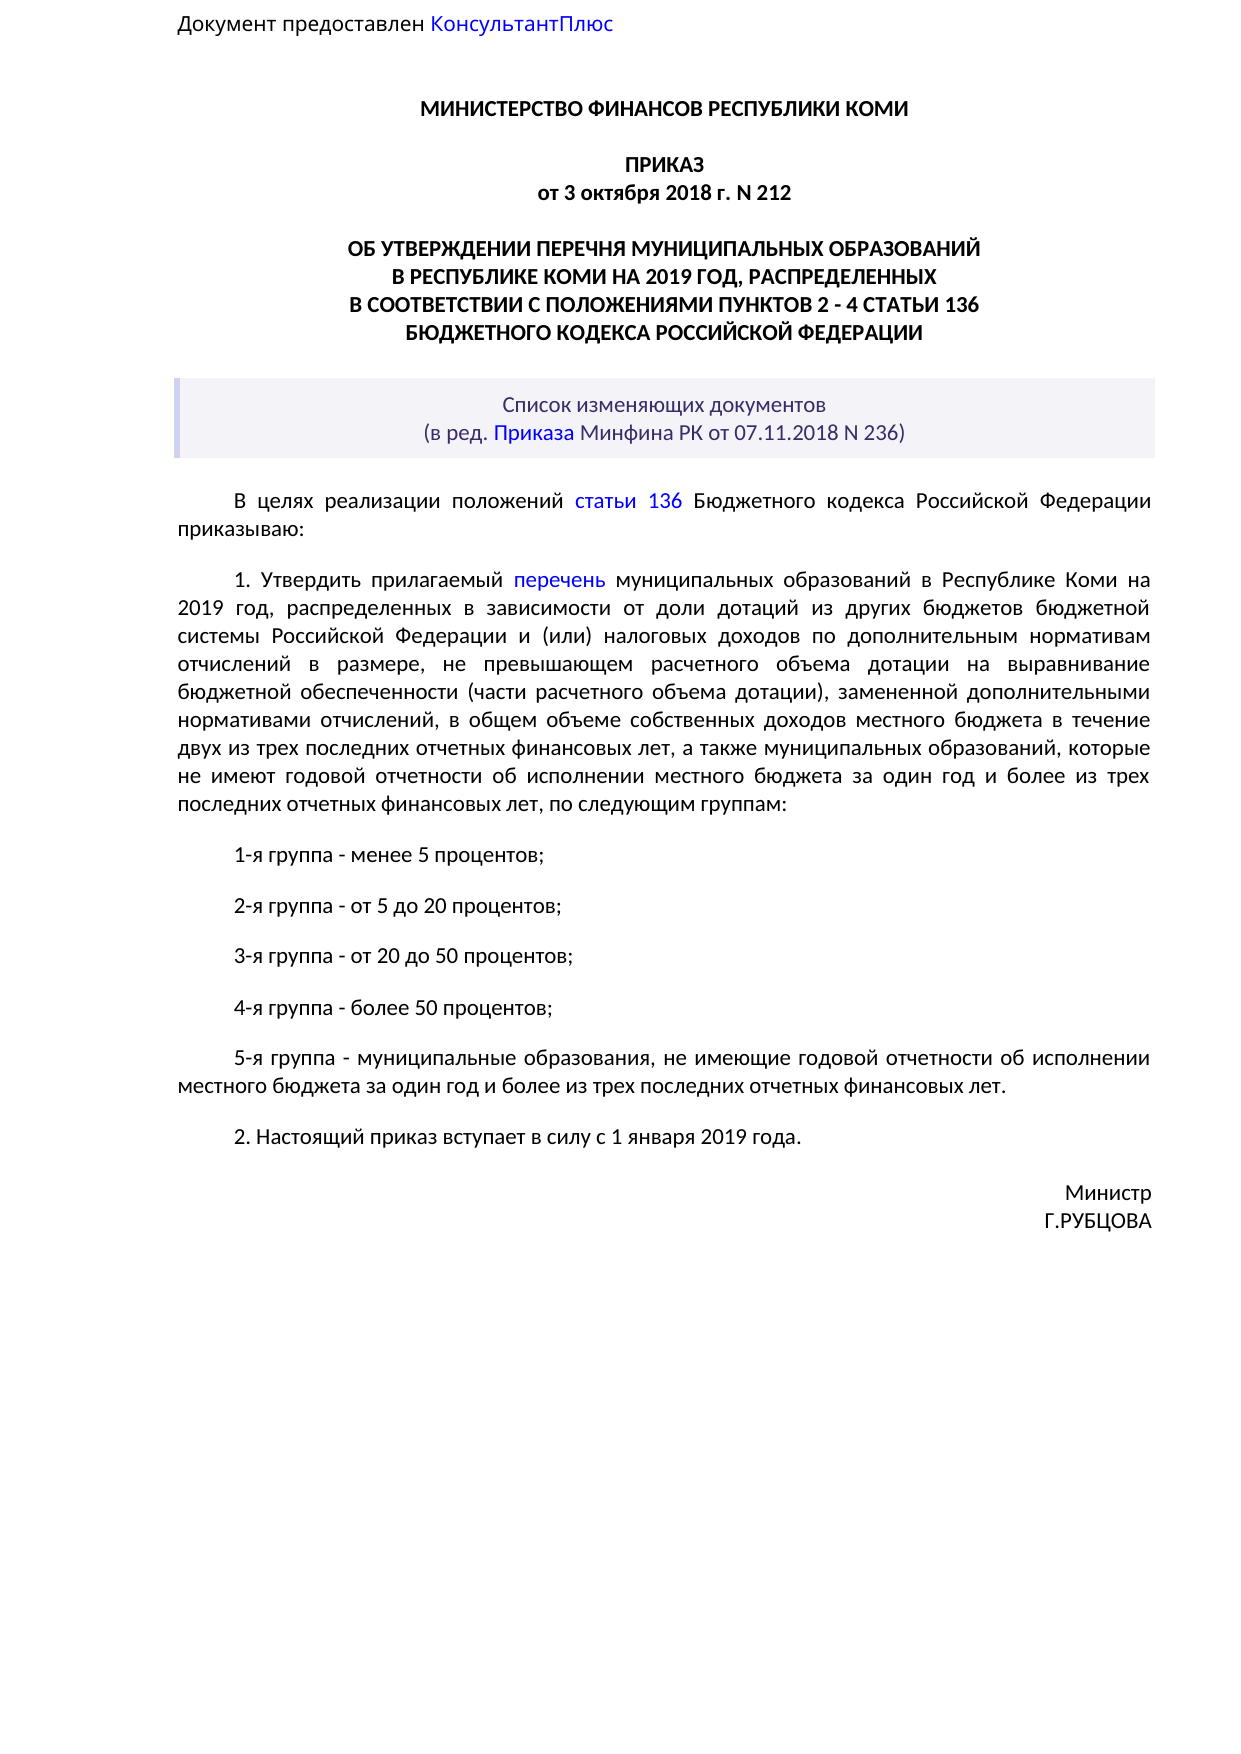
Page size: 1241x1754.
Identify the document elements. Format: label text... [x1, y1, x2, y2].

title В СООТВЕТСТВИИ С ПОЛОЖЕНИЯМИ ПУНКТОВ 2 - 4 СТАТЬИ 136 [177, 290, 1152, 318]
title Документ предоставлен КонсультантПлюс [177, 9, 1152, 66]
text 2-я группа - от 5 до 20 процентов; [177, 891, 1152, 919]
text В целях реализации положений статьи 136 Бюджетного кодекса Российской Федерации приказываю: [177, 486, 1152, 542]
table_header Список изменяющих документов (в ред. Приказа Минфина РК от 07.11.2018 N 236) [180, 378, 1149, 458]
title В РЕСПУБЛИКЕ КОМИ НА 2019 ГОД, РАСПРЕДЕЛЕННЫХ [177, 262, 1152, 290]
text 4-я группа - более 50 процентов; [177, 993, 1152, 1021]
text Министр [177, 1178, 1152, 1207]
text 3-я группа - от 20 до 50 процентов; [177, 942, 1152, 970]
text 1. Утвердить прилагаемый перечень муниципальных образований в Республике Коми на 2019 год, распределенных в зависимости от доли дотаций из других бюджетов бюджетной системы Российской Федерации и (или) налоговых доходов по дополнительным нормативам отчислений в размере, не превышающем расчетного объема дотации на выравнивание бюджетной обеспеченности (части расчетного объема дотации), замененной дополнительными нормативами отчислений, в общем объеме собственных доходов местного бюджета в течение двух из трех последних отчетных финансовых лет, а также муниципальных образований, которые не имеют годовой отчетности об исполнении местного бюджета за один год и более из трех последних отчетных финансовых лет, по следующим группам: [177, 565, 1152, 817]
title МИНИСТЕРСТВО ФИНАНСОВ РЕСПУБЛИКИ КОМИ [177, 94, 1152, 122]
title ПРИКАЗ [177, 150, 1152, 178]
title от 3 октября 2018 г. N 212 [177, 178, 1152, 206]
text 2. Настоящий приказ вступает в силу с 1 января 2019 года. [177, 1122, 1152, 1151]
text Г.РУБЦОВА [177, 1207, 1152, 1234]
title БЮДЖЕТНОГО КОДЕКСА РОССИЙСКОЙ ФЕДЕРАЦИИ [177, 318, 1152, 346]
text 1-я группа - менее 5 процентов; [177, 840, 1152, 868]
text 5-я группа - муниципальные образования, не имеющие годовой отчетности об исполнении местного бюджета за один год и более из трех последних отчетных финансовых лет. [177, 1043, 1152, 1099]
title ОБ УТВЕРЖДЕНИИ ПЕРЕЧНЯ МУНИЦИПАЛЬНЫХ ОБРАЗОВАНИЙ [177, 234, 1152, 262]
